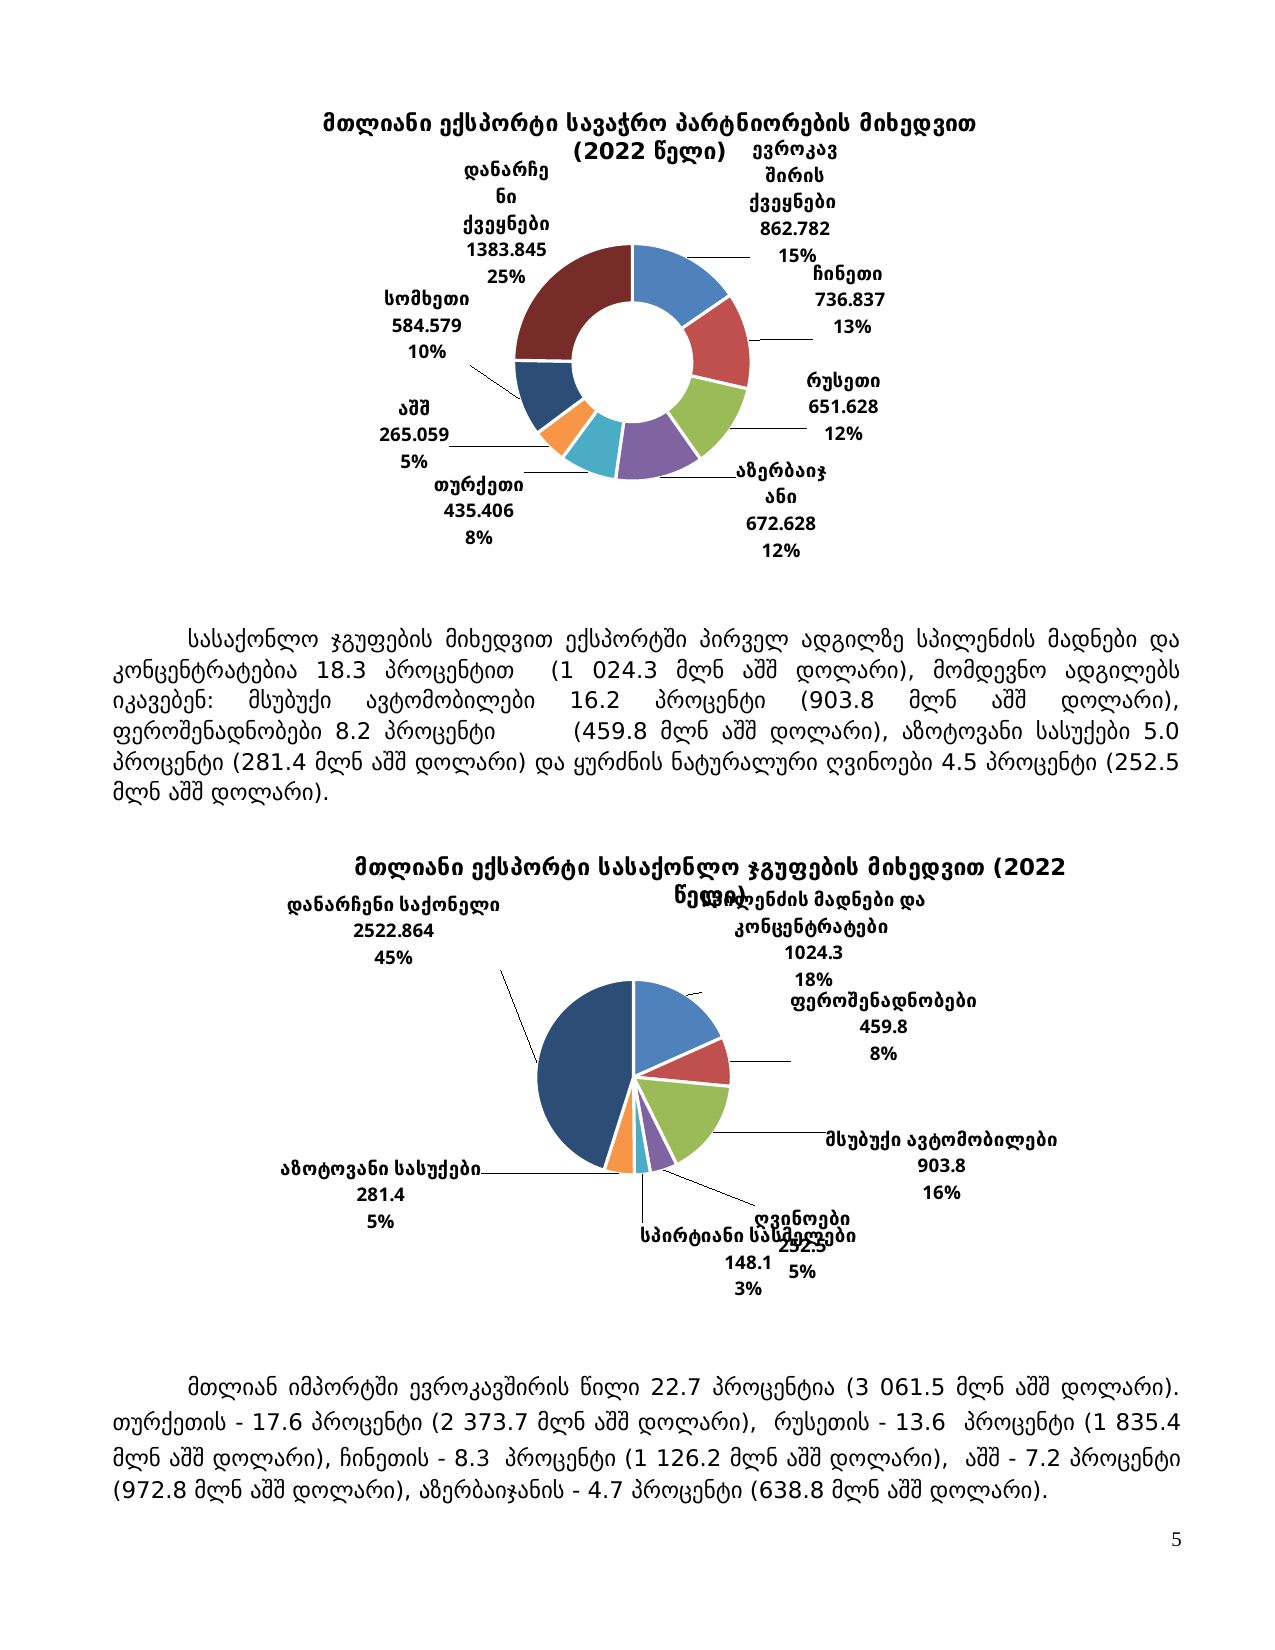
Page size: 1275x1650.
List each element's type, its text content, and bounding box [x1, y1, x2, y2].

text სასაქონლო ჯგუფების მიხედვით ექსპორტში პირველ ადგილზე სპილენძის მადნები და კონცენტრატებია 18.3 პროცენტით (1 024.3 მლნ აშშ დოლარი), მომდევნო ადგილებს იკავებენ: მსუბუქი ავტომობილები 16.2 პროცენტი (903.8 მლნ აშშ დოლარი), ფეროშენადნობები 8.2 პროცენტი (459.8 მლნ აშშ დოლარი), აზოტოვანი სასუქები 5.0 პროცენტი (281.4 მლნ აშშ დოლარი) და ყურძნის ნატურალური ღვინოები 4.5 პროცენტი (252.5 მლნ აშშ დოლარი). [112, 626, 1181, 806]
text მთლიან იმპორტში ევროკავშირის წილი 22.7 პროცენტია (3 061.5 მლნ აშშ დოლარი). თურქეთის - 17.6 პროცენტი (2 373.7 მლნ აშშ დოლარი), რუსეთის - 13.6 პროცენტი (1 835.4 მლნ აშშ დოლარი), ჩინეთის - 8.3 პროცენტი (1 126.2 მლნ აშშ დოლარი), აშშ - 7.2 პროცენტი (972.8 მლნ აშშ დოლარი), აზერბაიჯანის - 4.7 პროცენტი (638.8 მლნ აშშ დოლარი). [112, 1374, 1181, 1504]
